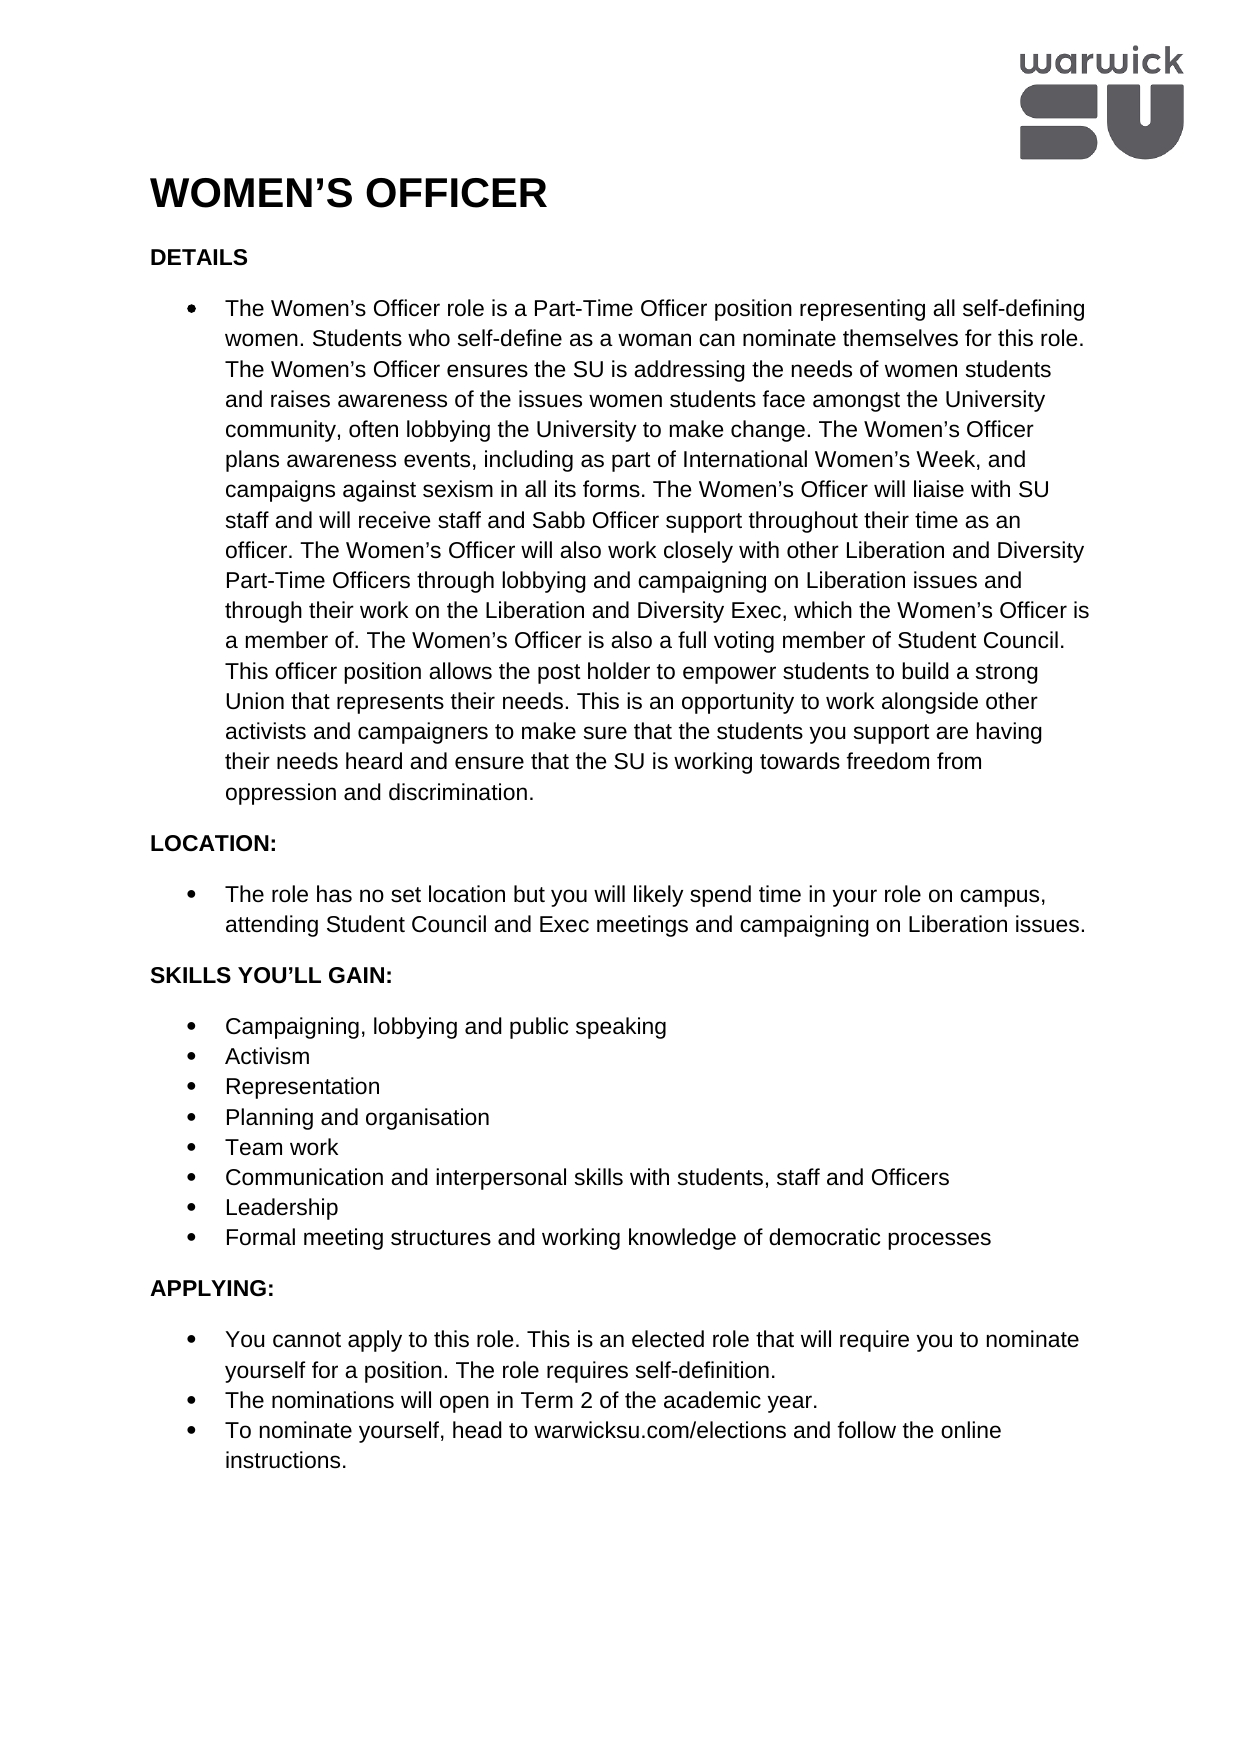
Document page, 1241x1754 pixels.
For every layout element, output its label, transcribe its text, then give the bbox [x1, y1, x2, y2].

list Communication and interpersonal skills with students, staff and Officers [187, 1164, 1090, 1190]
list The role has no set location but you will likely spend time in your role on campus, attending Student Council and Exec meetings and campaigning on Liberation issues. [187, 881, 1090, 937]
list Campaigning, lobbying and public speaking [187, 1013, 1090, 1039]
picture [1000, 32, 1201, 179]
list Team work [187, 1134, 1090, 1160]
text LOCATION: [150, 829, 1090, 856]
list You cannot apply to this role. This is an elected role that will require you to nominate yourself for a position. The role requires self-definition. [187, 1326, 1090, 1383]
list Leadership [187, 1194, 1090, 1221]
list Planning and organisation [187, 1103, 1090, 1130]
list The nominations will open in Term 2 of the academic year. [187, 1387, 1090, 1413]
list Representation [187, 1073, 1090, 1100]
list To nominate yourself, head to warwicksu.com/elections and follow the online instructions. [187, 1417, 1090, 1474]
list Activism [187, 1043, 1090, 1069]
list The Women’s Officer role is a Part-Time Officer position representing all self-defining women. Students who self-define as a woman can nominate themselves for this role. The Women’s Officer ensures the SU is addressing the needs of women students and raises awareness of the issues women students face amongst the University community, often lobbying the University to make change. The Women’s Officer plans awareness events, including as part of International Women’s Week, and campaigns against sexism in all its forms. The Women’s Officer will liaise with SU staff and will receive staff and Sabb Officer support throughout their time as an officer. The Women’s Officer will also work closely with other Liberation and Diversity Part-Time Officers through lobbying and campaigning on Liberation issues and through their work on the Liberation and Diversity Exec, which the Women’s Officer is a member of. The Women’s Officer is also a full voting member of Student Council. This officer position allows the post holder to empower students to build a strong Union that represents their needs. This is an opportunity to work alongside other activists and campaigners to make sure that the students you support are having their needs heard and ensure that the SU is working towards freedom from oppression and discrimination. [187, 295, 1090, 805]
text WOMEN’S OFFICER [150, 168, 1090, 216]
text DETAILS [150, 244, 1090, 271]
text SKILLS YOU’LL GAIN: [150, 962, 1090, 988]
text APPLYING: [150, 1275, 1090, 1302]
list Formal meeting structures and working knowledge of democratic processes [187, 1224, 1090, 1251]
